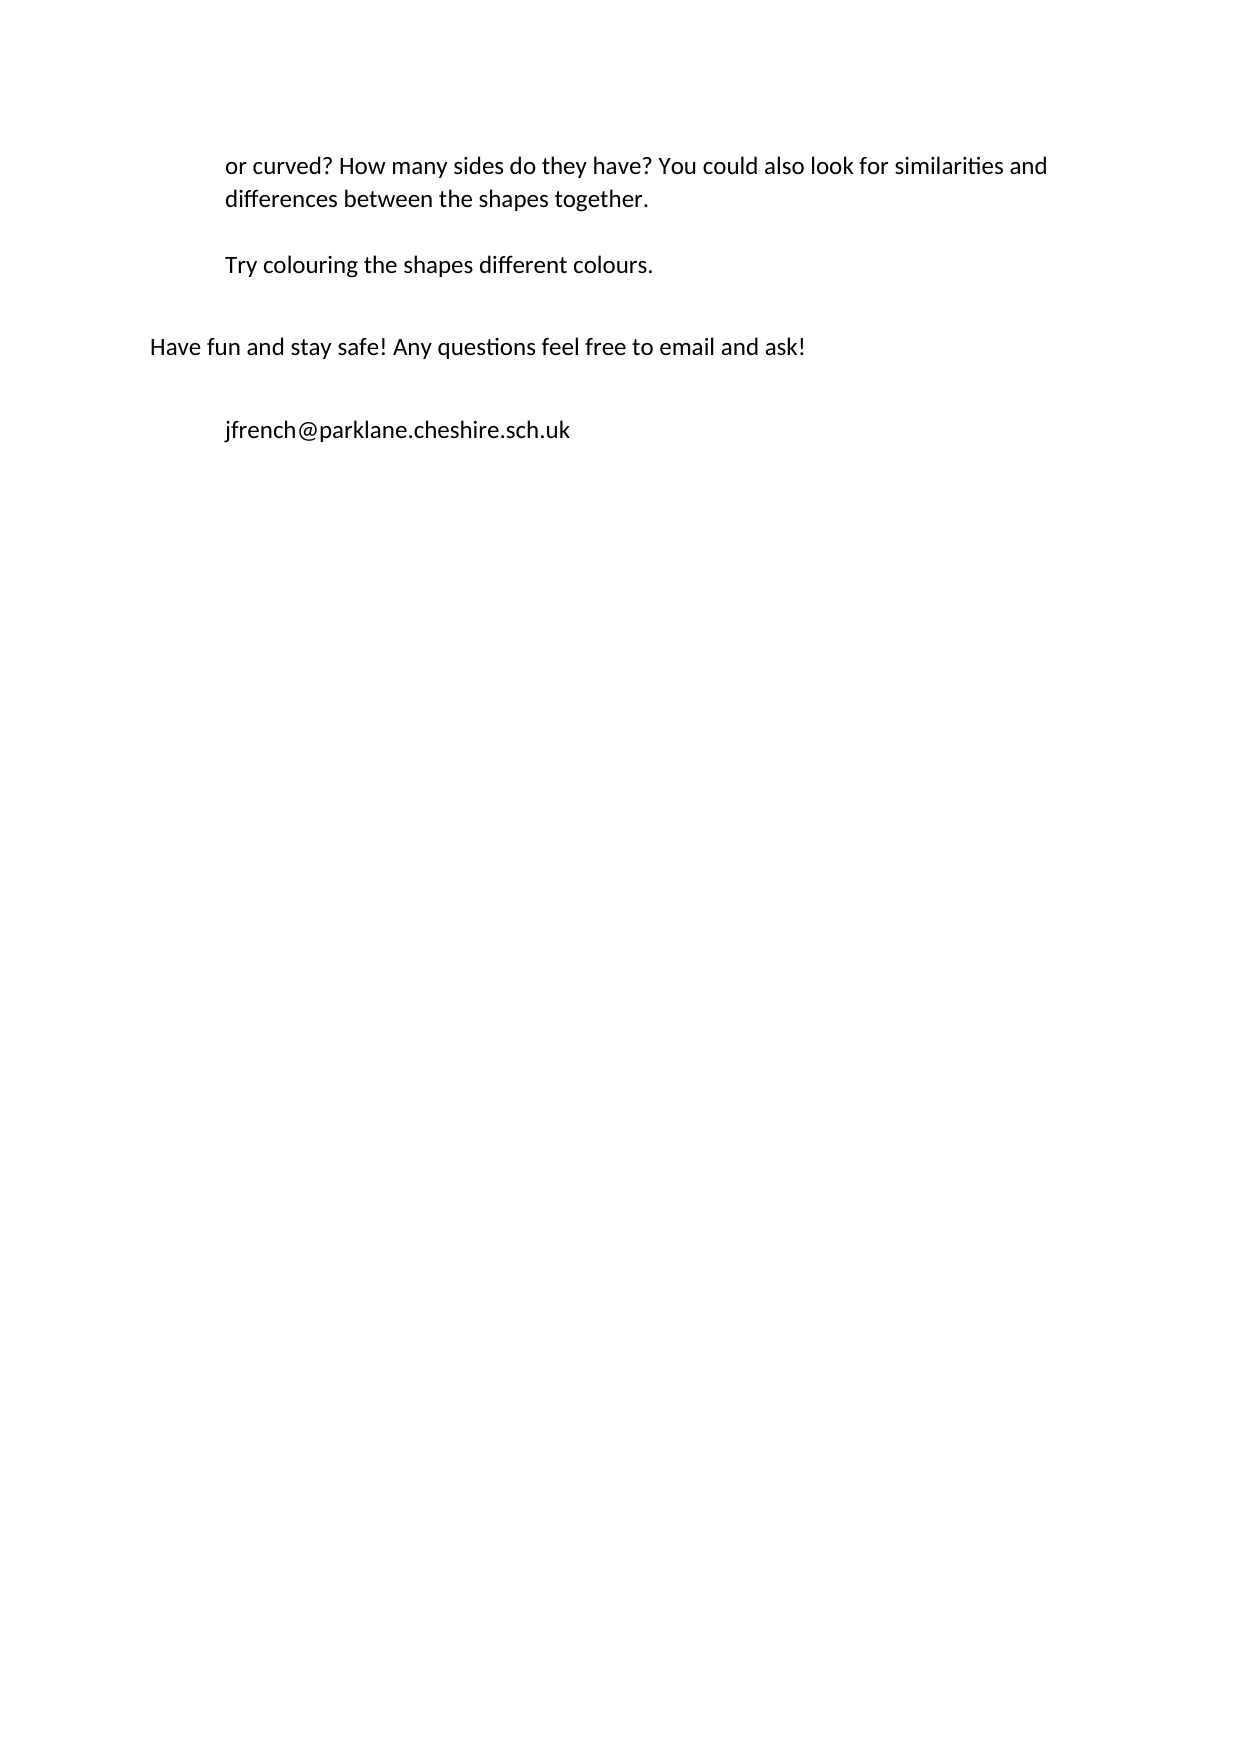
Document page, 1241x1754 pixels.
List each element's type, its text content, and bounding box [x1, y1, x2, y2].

list jfrench@parklane.cheshire.sch.uk [225, 414, 1090, 444]
text Have fun and stay safe! Any questions feel free to email and ask! [150, 331, 1090, 362]
list or curved? How many sides do they have? You could also look for similarities and differences between the shapes together. [225, 150, 1090, 213]
list Try colouring the shapes different colours. [225, 249, 1090, 279]
